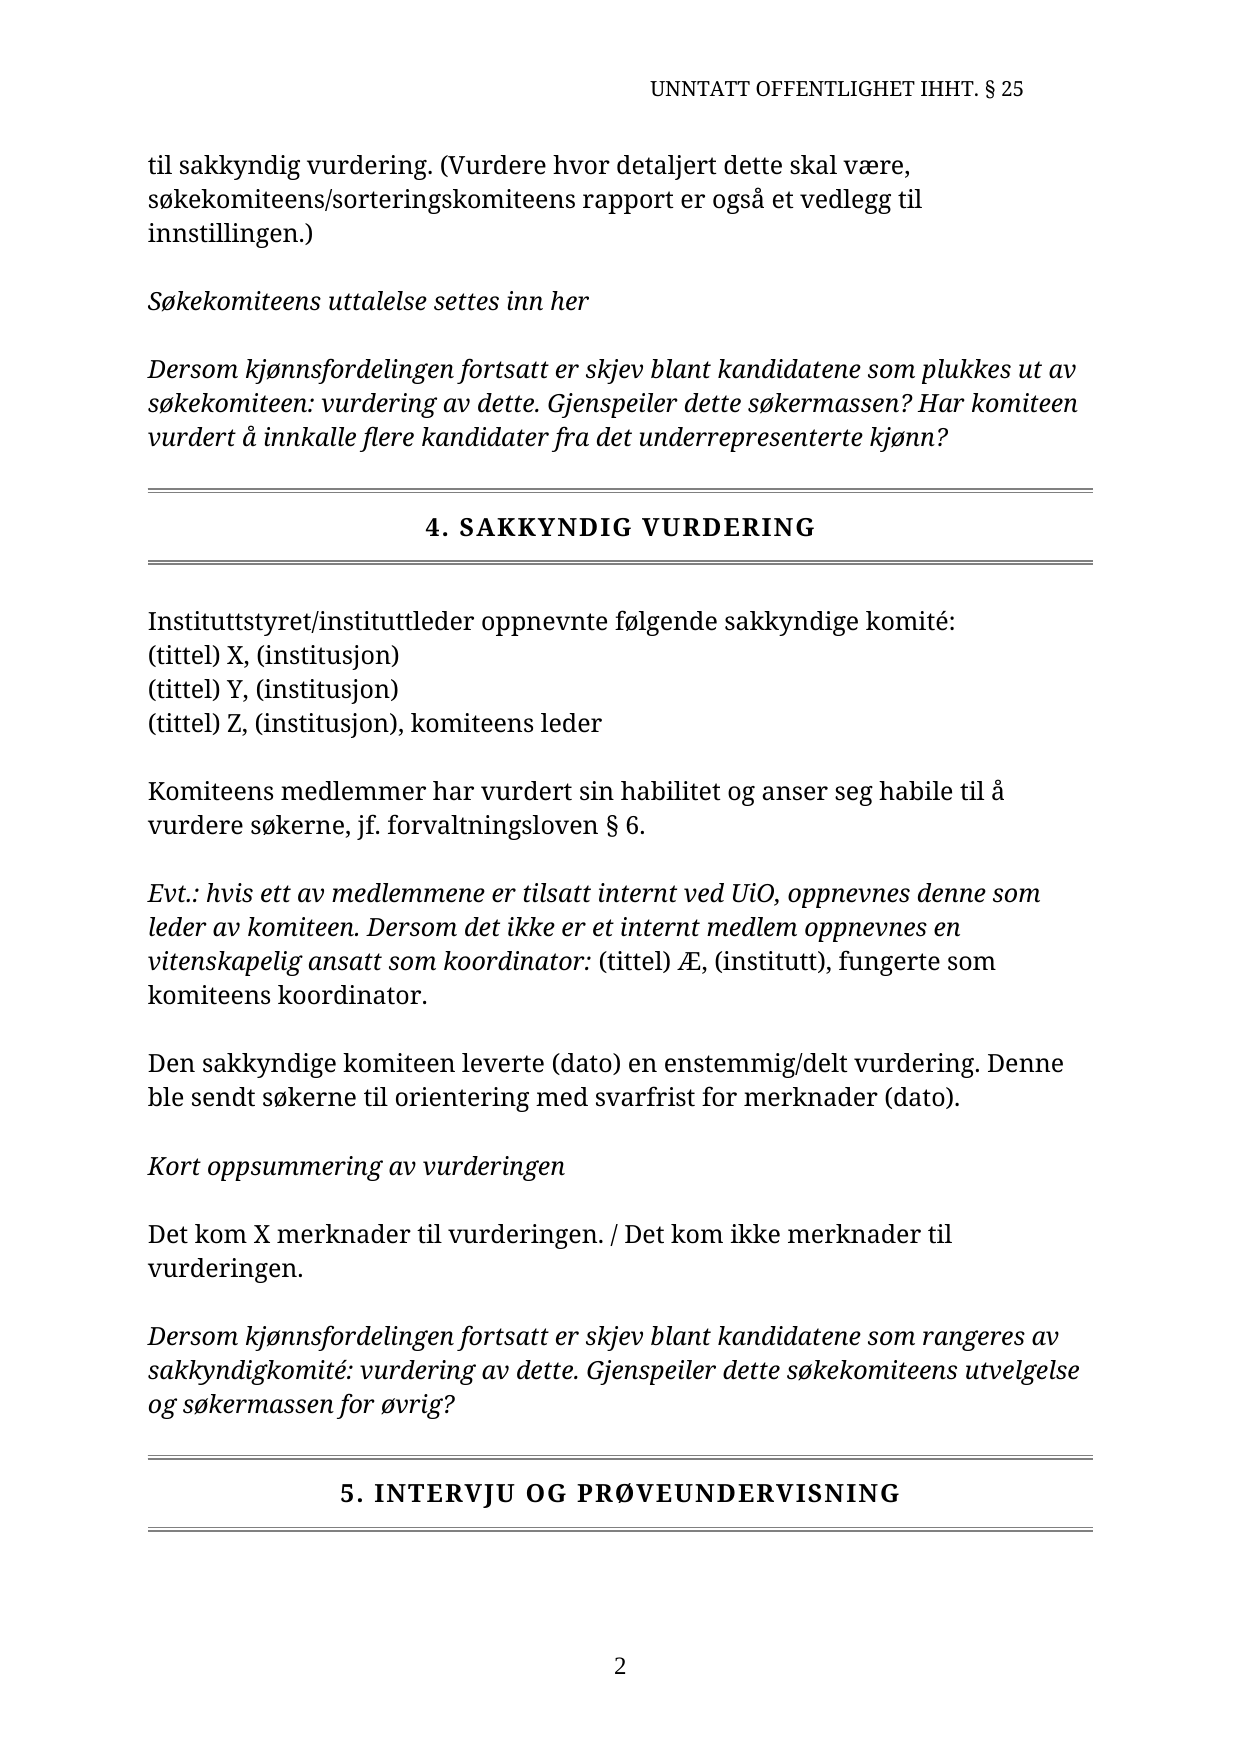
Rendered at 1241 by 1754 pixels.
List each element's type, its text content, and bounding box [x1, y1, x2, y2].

text Det kom X merknader til vurderingen. / Det kom ikke merknader til vurderingen. [148, 1216, 1093, 1284]
text Dersom kjønnsfordelingen fortsatt er skjev blant kandidatene som rangeres av sakkyndigkomité: vurdering av dette. Gjenspeiler dette søkekomiteens utvelgelse og søkermassen for øvrig? [148, 1318, 1093, 1421]
text (tittel) Z, (institusjon), komiteens leder [148, 705, 1093, 739]
text (tittel) Y, (institusjon) [148, 671, 1093, 705]
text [148, 148, 1093, 250]
text Instituttstyret/instituttleder oppnevnte følgende sakkyndige komité: [148, 603, 1093, 637]
text Komiteens medlemmer har vurdert sin habilitet og anser seg habile til å vurdere søkerne, jf. forvaltningsloven § 6. [148, 773, 1093, 842]
text Den sakkyndige komiteen leverte (dato) en enstemmig/delt vurdering. Denne ble sendt søkerne til orientering med svarfrist for merknader (dato). [148, 1046, 1093, 1114]
text Dersom kjønnsfordelingen fortsatt er skjev blant kandidatene som plukkes ut av søkekomiteen: vurdering av dette. Gjenspeiler dette søkermassen? Har komiteen vurdert å innkalle flere kandidater fra det underrepresenterte kjønn? [148, 352, 1093, 454]
text (tittel) X, (institusjon) [148, 637, 1093, 671]
text 5. Intervju og prøveundervisning [148, 1460, 1093, 1527]
text Evt.: hvis ett av medlemmene er tilsatt internt ved UiO, oppnevnes denne som leder av komiteen. Dersom det ikke er et internt medlem oppnevnes en vitenskapelig ansatt som koordinator: (tittel) Æ, (institutt), fungerte som komiteens koordinator. [148, 876, 1093, 1012]
text 4. sakkyndig vurdering [148, 493, 1093, 560]
text Søkekomiteens uttalelse settes inn her [148, 284, 1093, 318]
text Kort oppsummering av vurderingen [148, 1148, 1093, 1182]
